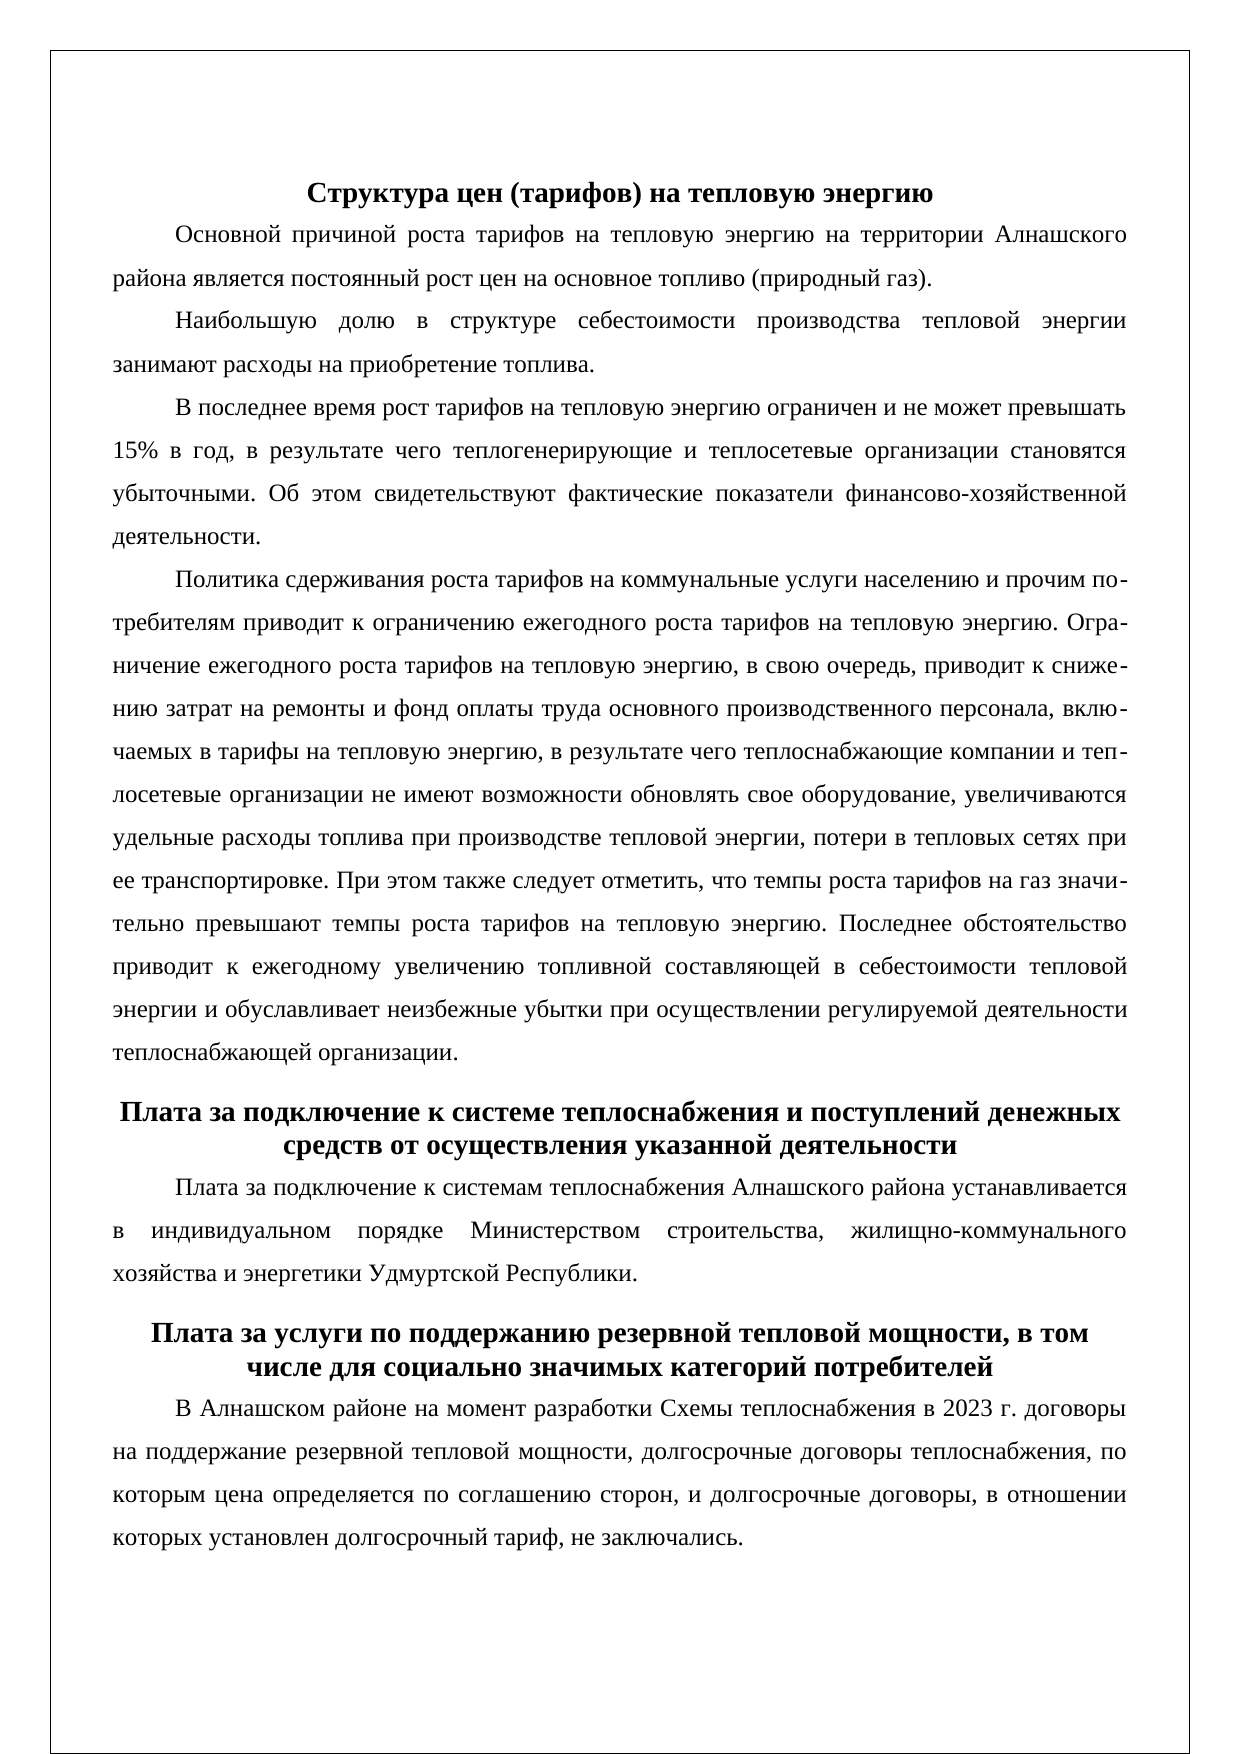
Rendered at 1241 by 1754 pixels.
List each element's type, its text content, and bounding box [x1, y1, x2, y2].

text В последнее время рост тарифов на тепловую энергию ограничен и не может превышать 15% в год, в результате чего теплогенерирующие и теплосетевые организации становятся убыточными. Об этом свидетельствуют фактические показатели финансово-хозяйственной деятельности. [112, 381, 1128, 553]
text В Алнашском районе на момент разработки Схемы теплоснабжения в 2023 г. договоры на поддержание резервной тепловой мощности, долгосрочные договоры теплоснабжения, по которым цена определяется по соглашению сторон, и долгосрочные договоры, в отношении которых установлен долгосрочный тариф, не заключались. [112, 1382, 1128, 1554]
subtitle Плата за подключение к системе теплоснабжения и поступлений денежных средств от осуществления указанной деятельности [112, 1094, 1128, 1161]
text Политика сдерживания роста тарифов на коммунальные услуги населению и прочим потребителям приводит к ограничению ежегодного роста тарифов на тепловую энергию. Ограничение ежегодного роста тарифов на тепловую энергию, в свою очередь, приводит к снижению затрат на ремонты и фонд оплаты труда основного производственного персонала, включаемых в тарифы на тепловую энергию, в результате чего теплоснабжающие компании и теплосетевые организации не имеют возможности обновлять свое оборудование, увеличиваются удельные расходы топлива при производстве тепловой энергии, потери в тепловых сетях при ее транспортировке. При этом также следует отметить, что темпы роста тарифов на газ значительно превышают темпы роста тарифов на тепловую энергию. Последнее обстоятельство приводит к ежегодному увеличению топливной составляющей в себестоимости тепловой энергии и обуславливает неизбежные убытки при осуществлении регулируемой деятельности теплоснабжающей организации. [112, 553, 1128, 1069]
subtitle Плата за услуги по поддержанию резервной тепловой мощности, в том числе для социально значимых категорий потребителей [112, 1315, 1128, 1382]
text Наибольшую долю в структуре себестоимости производства тепловой энергии занимают расходы на приобретение топлива. [112, 294, 1128, 381]
text Основной причиной роста тарифов на тепловую энергию на территории Алнашского района является постоянный рост цен на основное топливо (природный газ). [112, 208, 1128, 294]
text Плата за подключение к системам теплоснабжения Алнашского района устанавливается в индивидуальном порядке Министерством строительства, жилищно-коммунального хозяйства и энергетики Удмуртской Республики. [112, 1161, 1128, 1290]
subtitle Структура цен (тарифов) на тепловую энергию [112, 175, 1128, 208]
